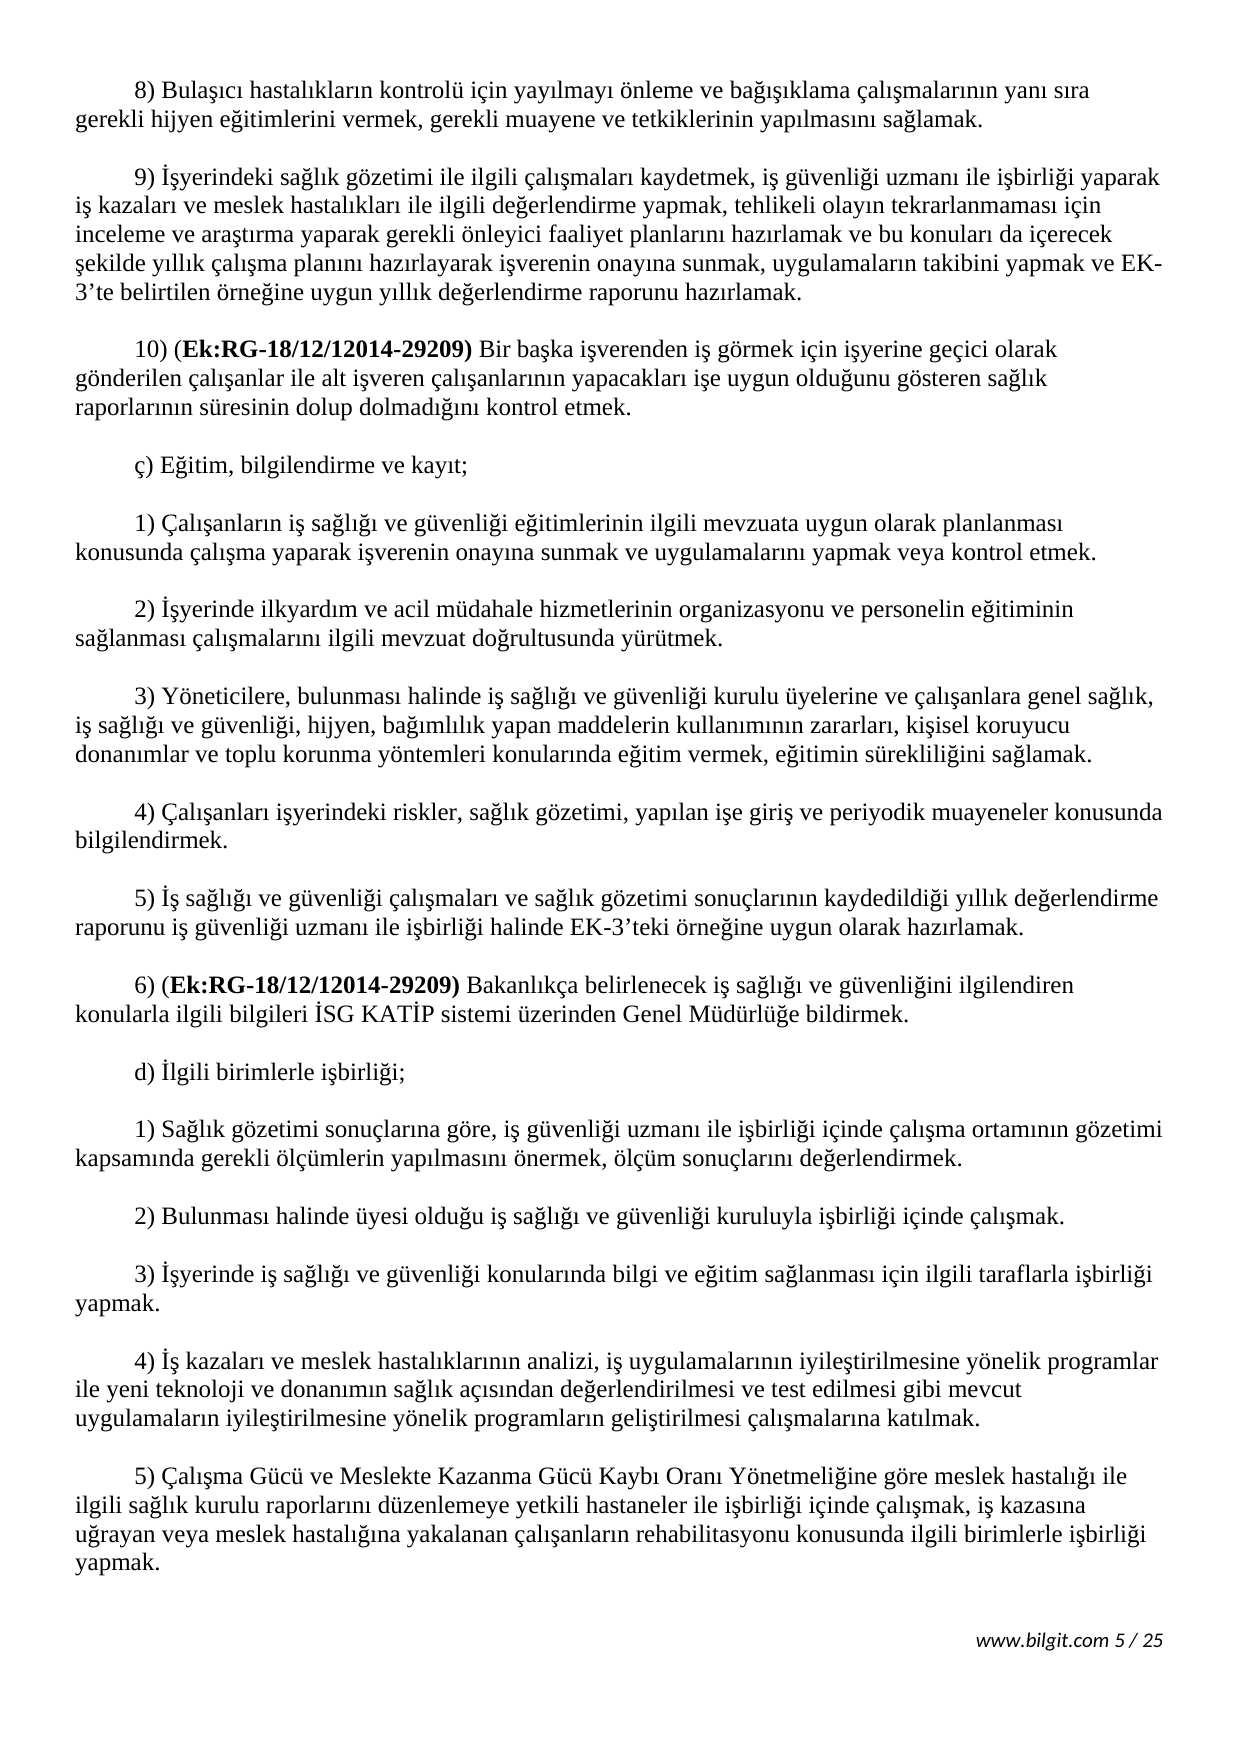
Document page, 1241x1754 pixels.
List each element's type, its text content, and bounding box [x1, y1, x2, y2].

text 4) İş kazaları ve meslek hastalıklarının analizi, iş uygulamalarının iyileştirilmesine yönelik programlar ile yeni teknoloji ve donanımın sağlık açısından değerlendirilmesi ve test edilmesi gibi mevcut uygulamaların iyileştirilmesine yönelik programların geliştirilmesi çalışmalarına katılmak. [75, 1346, 1165, 1432]
text 4) Çalışanları işyerindeki riskler, sağlık gözetimi, yapılan işe giriş ve periyodik muayeneler konusunda bilgilendirmek. [75, 797, 1165, 854]
text 5) Çalışma Gücü ve Meslekte Kazanma Gücü Kaybı Oranı Yönetmeliğine göre meslek hastalığı ile ilgili sağlık kurulu raporlarını düzenlemeye yetkili hastaneler ile işbirliği içinde çalışmak, iş kazasına uğrayan veya meslek hastalığına yakalanan çalışanların rehabilitasyonu konusunda ilgili birimlerle işbirliği yapmak. [75, 1461, 1165, 1576]
text 10) (Ek:RG-18/12/12014-29209) Bir başka işverenden iş görmek için işyerine geçici olarak gönderilen çalışanlar ile alt işveren çalışanlarının yapacakları işe uygun olduğunu gösteren sağlık raporlarının süresinin dolup dolmadığını kontrol etmek. [75, 334, 1165, 421]
text 2) İşyerinde ilkyardım ve acil müdahale hizmetlerinin organizasyonu ve personelin eğitiminin sağlanması çalışmalarını ilgili mevzuat doğrultusunda yürütmek. [75, 594, 1165, 652]
text ç) Eğitim, bilgilendirme ve kayıt; [75, 450, 1165, 479]
text 6) (Ek:RG-18/12/12014-29209) Bakanlıkça belirlenecek iş sağlığı ve güvenliğini ilgilendiren konularla ilgili bilgileri İSG KATİP sistemi üzerinden Genel Müdürlüğe bildirmek. [75, 970, 1165, 1027]
text 5) İş sağlığı ve güvenliği çalışmaları ve sağlık gözetimi sonuçlarının kaydedildiği yıllık değerlendirme raporunu iş güvenliği uzmanı ile işbirliği halinde EK-3’teki örneğine uygun olarak hazırlamak. [75, 883, 1165, 941]
text 2) Bulunması halinde üyesi olduğu iş sağlığı ve güvenliği kuruluyla işbirliği içinde çalışmak. [75, 1201, 1165, 1230]
text 9) İşyerindeki sağlık gözetimi ile ilgili çalışmaları kaydetmek, iş güvenliği uzmanı ile işbirliği yaparak iş kazaları ve meslek hastalıkları ile ilgili değerlendirme yapmak, tehlikeli olayın tekrarlanmaması için inceleme ve araştırma yaparak gerekli önleyici faaliyet planlarını hazırlamak ve bu konuları da içerecek şekilde yıllık çalışma planını hazırlayarak işverenin onayına sunmak, uygulamaların takibini yapmak ve EK-3’te belirtilen örneğine uygun yıllık değerlendirme raporunu hazırlamak. [75, 162, 1165, 305]
text 1) Sağlık gözetimi sonuçlarına göre, iş güvenliği uzmanı ile işbirliği içinde çalışma ortamının gözetimi kapsamında gerekli ölçümlerin yapılmasını önermek, ölçüm sonuçlarını değerlendirmek. [75, 1114, 1165, 1172]
text d) İlgili birimlerle işbirliği; [75, 1057, 1165, 1085]
text 8) Bulaşıcı hastalıkların kontrolü için yayılmayı önleme ve bağışıklama çalışmalarının yanı sıra gerekli hijyen eğitimlerini vermek, gerekli muayene ve tetkiklerinin yapılmasını sağlamak. [75, 75, 1165, 132]
text 1) Çalışanların iş sağlığı ve güvenliği eğitimlerinin ilgili mevzuata uygun olarak planlanması konusunda çalışma yaparak işverenin onayına sunmak ve uygulamalarını yapmak veya kontrol etmek. [75, 508, 1165, 565]
text 3) İşyerinde iş sağlığı ve güvenliği konularında bilgi ve eğitim sağlanması için ilgili taraflarla işbirliği yapmak. [75, 1259, 1165, 1317]
text 3) Yöneticilere, bulunması halinde iş sağlığı ve güvenliği kurulu üyelerine ve çalışanlara genel sağlık, iş sağlığı ve güvenliği, hijyen, bağımlılık yapan maddelerin kullanımının zararları, kişisel koruyucu donanımlar ve toplu korunma yöntemleri konularında eğitim vermek, eğitimin sürekliliğini sağlamak. [75, 681, 1165, 767]
